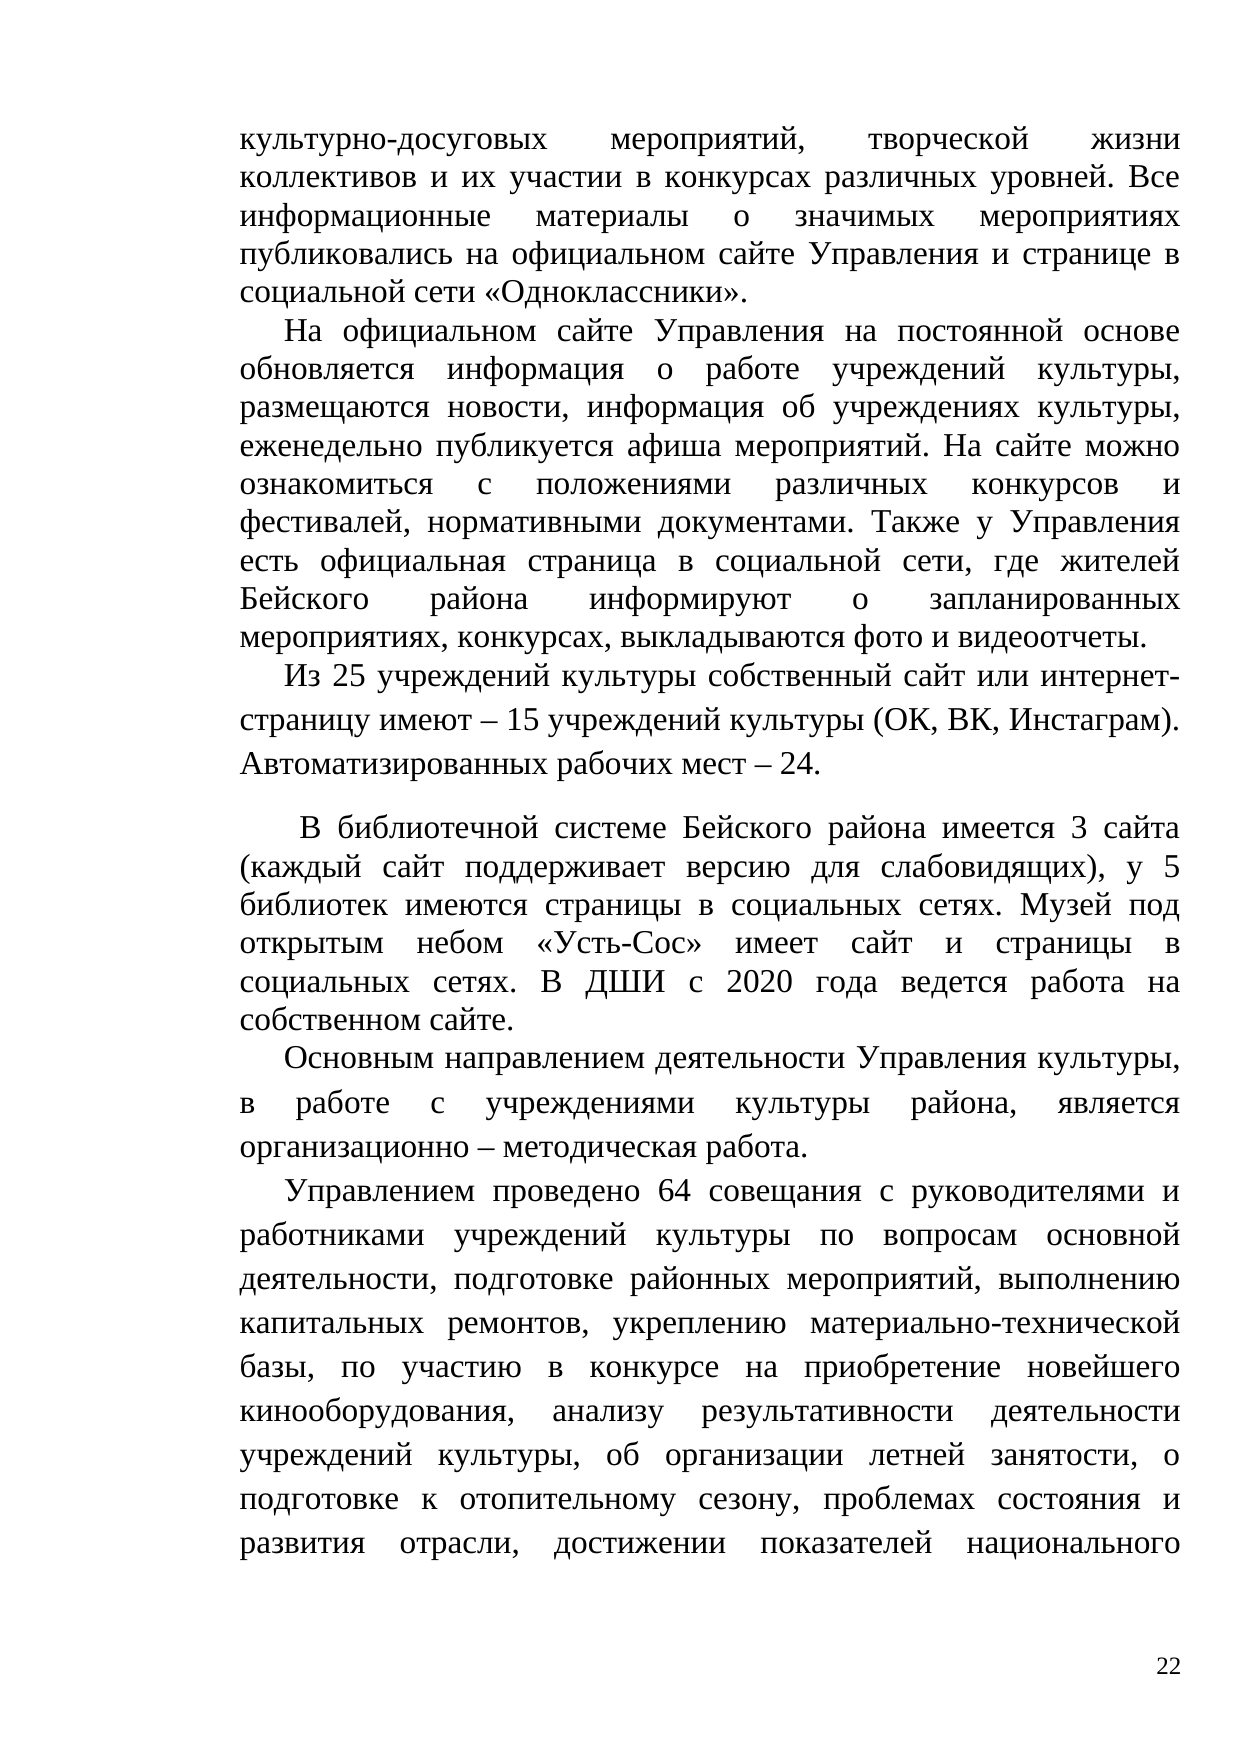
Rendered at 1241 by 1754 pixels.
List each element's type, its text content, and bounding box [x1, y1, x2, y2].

text Основным направлением деятельности Управления культуры, в работе с учреждениями культуры района, является организационно – методическая работа. [239, 1038, 1181, 1164]
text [239, 118, 1181, 310]
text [239, 1170, 1181, 1561]
list Из 25 учреждений культуры собственный сайт или интернет-страницу имеют – 15 учреждений культуры (ОК, ВК, Инстаграм). Автоматизированных рабочих мест – 24. [239, 655, 1181, 699]
list Из 25 учреждений культуры собственный сайт или интернет-страницу имеют – 15 учреждений культуры (ОК, ВК, Инстаграм). Автоматизированных рабочих мест – 24. [239, 737, 1181, 781]
text В библиотечной системе Бейского района имеется 3 сайта (каждый сайт поддерживает версию для слабовидящих), у 5 библиотек имеются страницы в социальных сетях. Музей под открытым небом «Усть-Сос» имеет сайт и страницы в социальных сетях. В ДШИ с 2020 года ведется работа на собственном сайте. [239, 808, 1181, 1038]
text На официальном сайте Управления на постоянной основе обновляется информация о работе учреждений культуры, размещаются новости, информация об учреждениях культуры, еженедельно публикуется афиша мероприятий. На сайте можно ознакомиться с положениями различных конкурсов и фестивалей, нормативными документами. Также у Управления есть официальная страница в социальной сети, где жителей Бейского района информируют о запланированных мероприятиях, конкурсах, выкладываются фото и видеоотчеты. [239, 310, 1181, 655]
